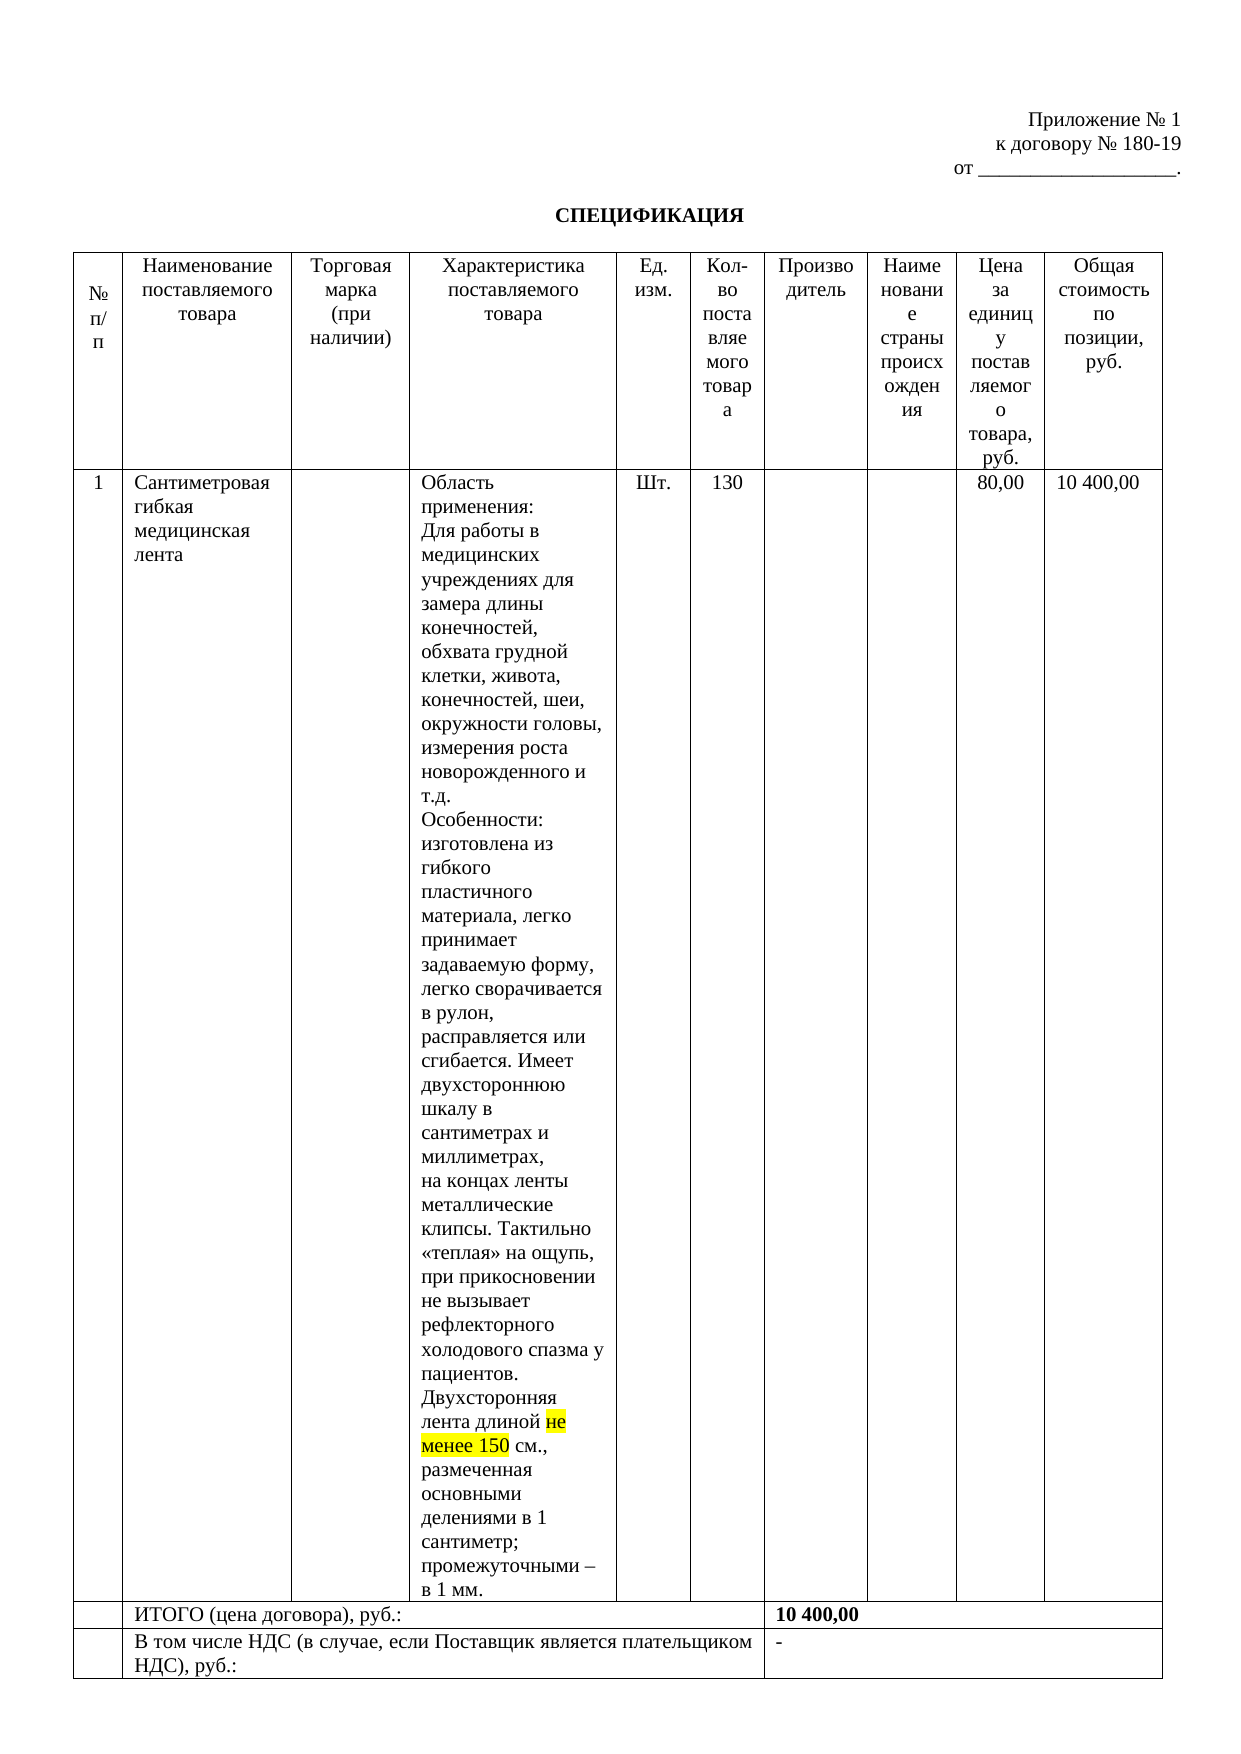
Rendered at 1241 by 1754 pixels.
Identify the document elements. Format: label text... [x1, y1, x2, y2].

table_cell 80,00 [957, 470, 1044, 1601]
table_header Кол-во поставляемого товара [691, 253, 764, 469]
table_header Характеристика поставляемого товара [410, 253, 616, 469]
table_cell [74, 1629, 122, 1677]
table_cell 10 400,00 [1045, 470, 1162, 1601]
text Приложение № 1 [118, 107, 1181, 131]
table_cell Область применения: Для работы в медицинских учреждениях для замера длины конечностей, обхвата грудной клетки, живота, конечностей, шеи, окружности головы, измерения роста новорожденного и т.д. Особенности: изготовлена из гибкого пластичного материала, легко принимает задаваемую форму, легко сворачивается в рулон, расправляется или сгибается. Имеет двухстороннюю шкалу в сантиметрах и миллиметрах, на концах ленты металлические клипсы. Тактильно «теплая» на ощупь, при прикосновении не вызывает рефлекторного холодового спазма у пациентов. Двухсторонняя лента длиной не менее 150 см., размеченная основными делениями в 1 сантиметр; промежуточными – в 1 мм. [410, 470, 616, 1601]
table_cell [868, 470, 956, 1601]
text СПЕЦИФИКАЦИЯ [118, 203, 1181, 227]
table_cell 130 [691, 470, 764, 1601]
table_header Наименование страны происхождения [868, 253, 956, 469]
table_cell [292, 470, 409, 1601]
table_cell 10 400,00 [765, 1602, 1162, 1628]
table_cell - [765, 1629, 1162, 1677]
table_cell [765, 470, 867, 1601]
table_cell Шт. [617, 470, 690, 1601]
table_header Ед. изм. [617, 253, 690, 469]
text к договору № 180-19 от ___________________. [568, 131, 1181, 179]
table_header Наименование поставляемого товара [123, 253, 291, 469]
table_cell [74, 1602, 122, 1628]
table_header № п/п [74, 253, 122, 469]
table_cell Сантиметровая гибкая медицинская лента [123, 470, 291, 1601]
table_cell 1 [74, 470, 122, 1601]
table_header Цена за единицу поставляемого товара, руб. [957, 253, 1044, 469]
table_header Торговая марка (при наличии) [292, 253, 409, 469]
table_cell В том числе НДС (в случае, если Поставщик является плательщиком НДС), руб.: [123, 1629, 764, 1677]
table_header Общая стоимость по позиции, руб. [1045, 253, 1162, 469]
table_header Производитель [765, 253, 867, 469]
table_cell ИТОГО (цена договора), руб.: [123, 1602, 764, 1628]
